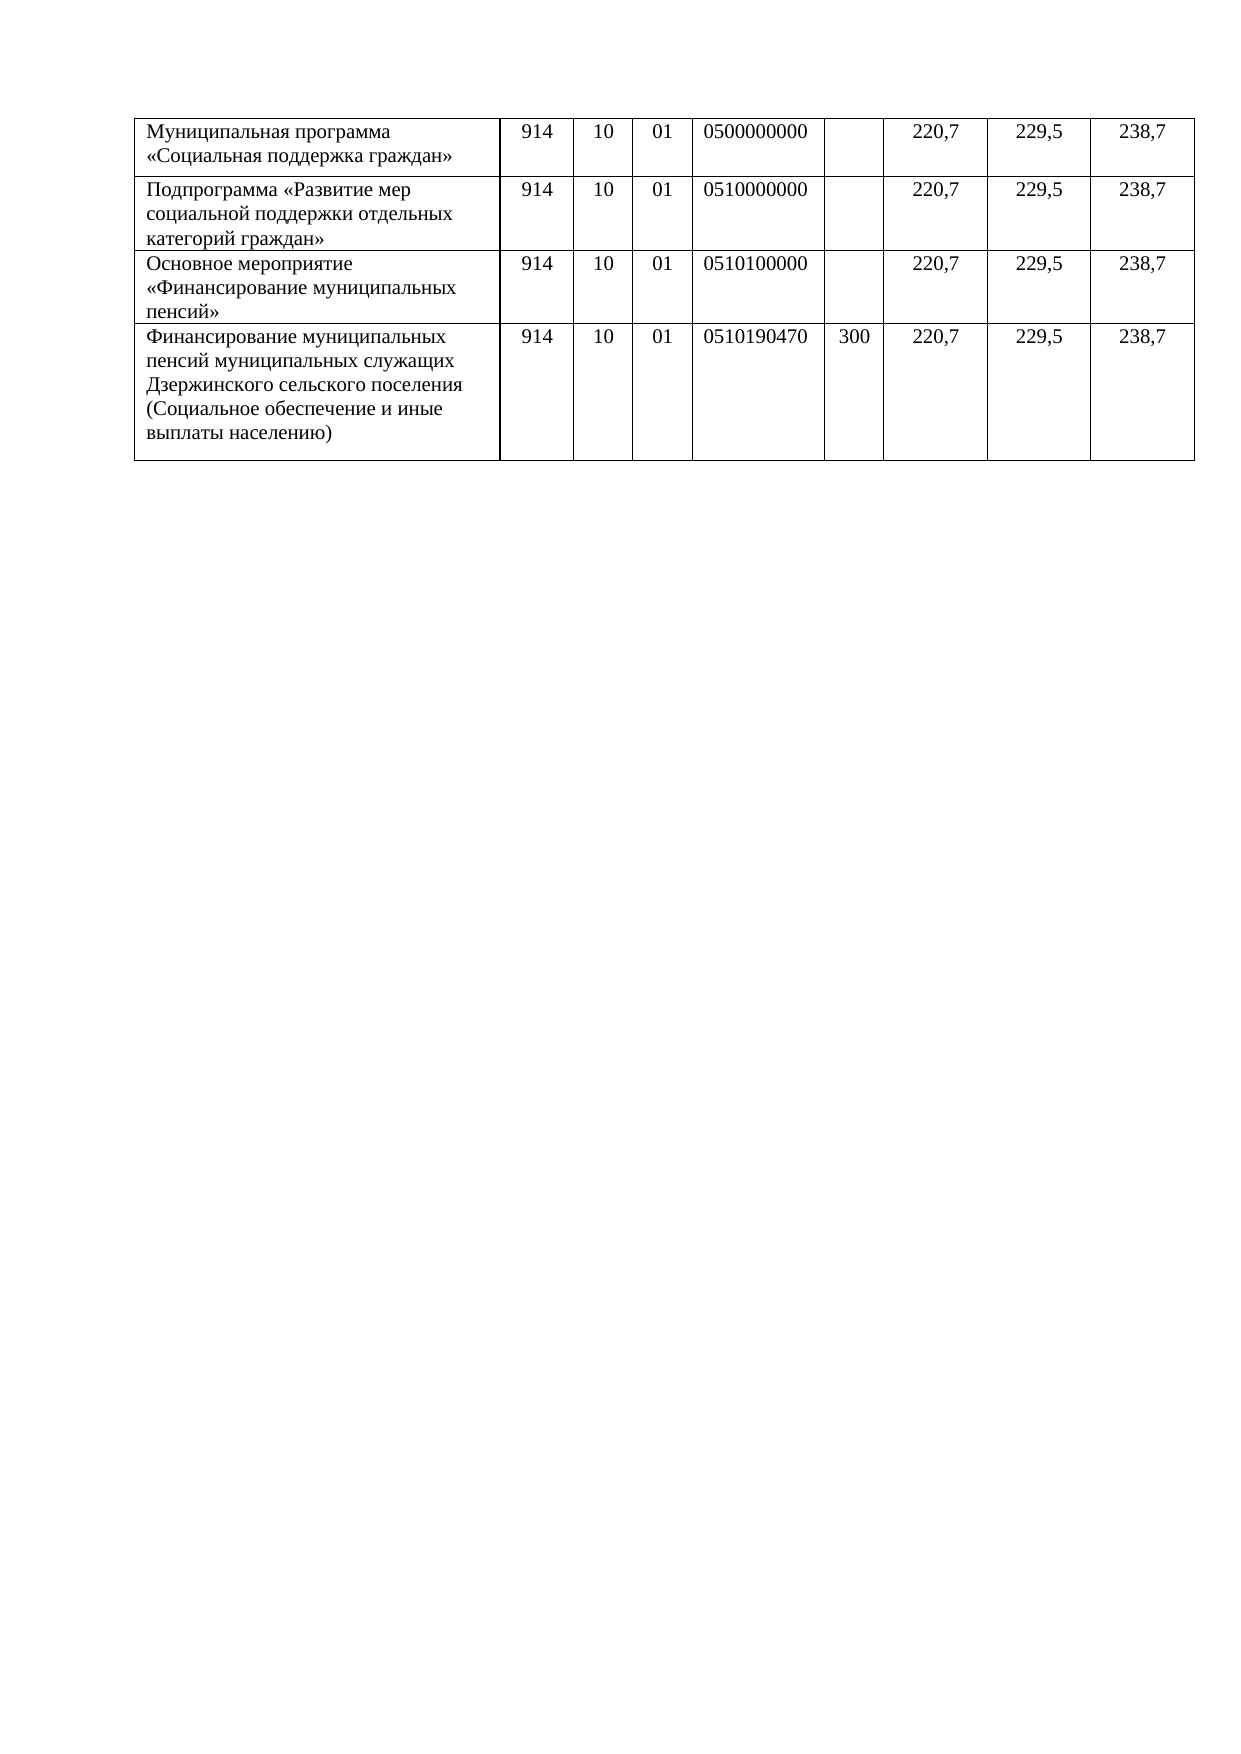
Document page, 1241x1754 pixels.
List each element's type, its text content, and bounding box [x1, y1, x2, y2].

table_cell 914 [501, 324, 573, 460]
table_cell 0500000000 [693, 119, 824, 176]
table_cell 238,7 [1091, 177, 1194, 249]
table_cell 10 [574, 324, 632, 460]
table_cell 220,7 [884, 324, 987, 460]
table_cell [825, 251, 883, 323]
table_cell 10 [574, 177, 632, 249]
table_cell 220,7 [884, 177, 987, 249]
table_cell 0510190470 [693, 324, 824, 460]
table_cell 238,7 [1091, 324, 1194, 460]
table_cell 01 [633, 324, 692, 460]
table_cell 229,5 [988, 177, 1090, 249]
table_cell 10 [574, 119, 632, 176]
table_cell 238,7 [1091, 251, 1194, 323]
table_cell 300 [825, 324, 883, 460]
table_cell 01 [633, 251, 692, 323]
table_cell 229,5 [988, 251, 1090, 323]
table_cell 01 [633, 177, 692, 249]
table_cell Муниципальная программа «Социальная поддержка граждан» [135, 119, 499, 176]
table_cell 238,7 [1091, 119, 1194, 176]
table_cell Финансирование муниципальных пенсий муниципальных служащих Дзержинского сельского поселения (Социальное обеспечение и иные выплаты населению) [135, 324, 499, 460]
table_cell 0510100000 [693, 251, 824, 323]
table_cell 0510000000 [693, 177, 824, 249]
table_cell 10 [574, 251, 632, 323]
table_cell Подпрограмма «Развитие мер социальной поддержки отдельных категорий граждан» [135, 177, 499, 249]
table_cell 229,5 [988, 324, 1090, 460]
table_cell 914 [501, 119, 573, 176]
table_cell 220,7 [884, 119, 987, 176]
table_cell [825, 177, 883, 249]
table_cell 914 [501, 177, 573, 249]
table_cell Основное мероприятие «Финансирование муниципальных пенсий» [135, 251, 499, 323]
table_cell [825, 119, 883, 176]
table_cell 01 [633, 119, 692, 176]
table_cell 914 [501, 251, 573, 323]
table_cell 229,5 [988, 119, 1090, 176]
table_cell 220,7 [884, 251, 987, 323]
